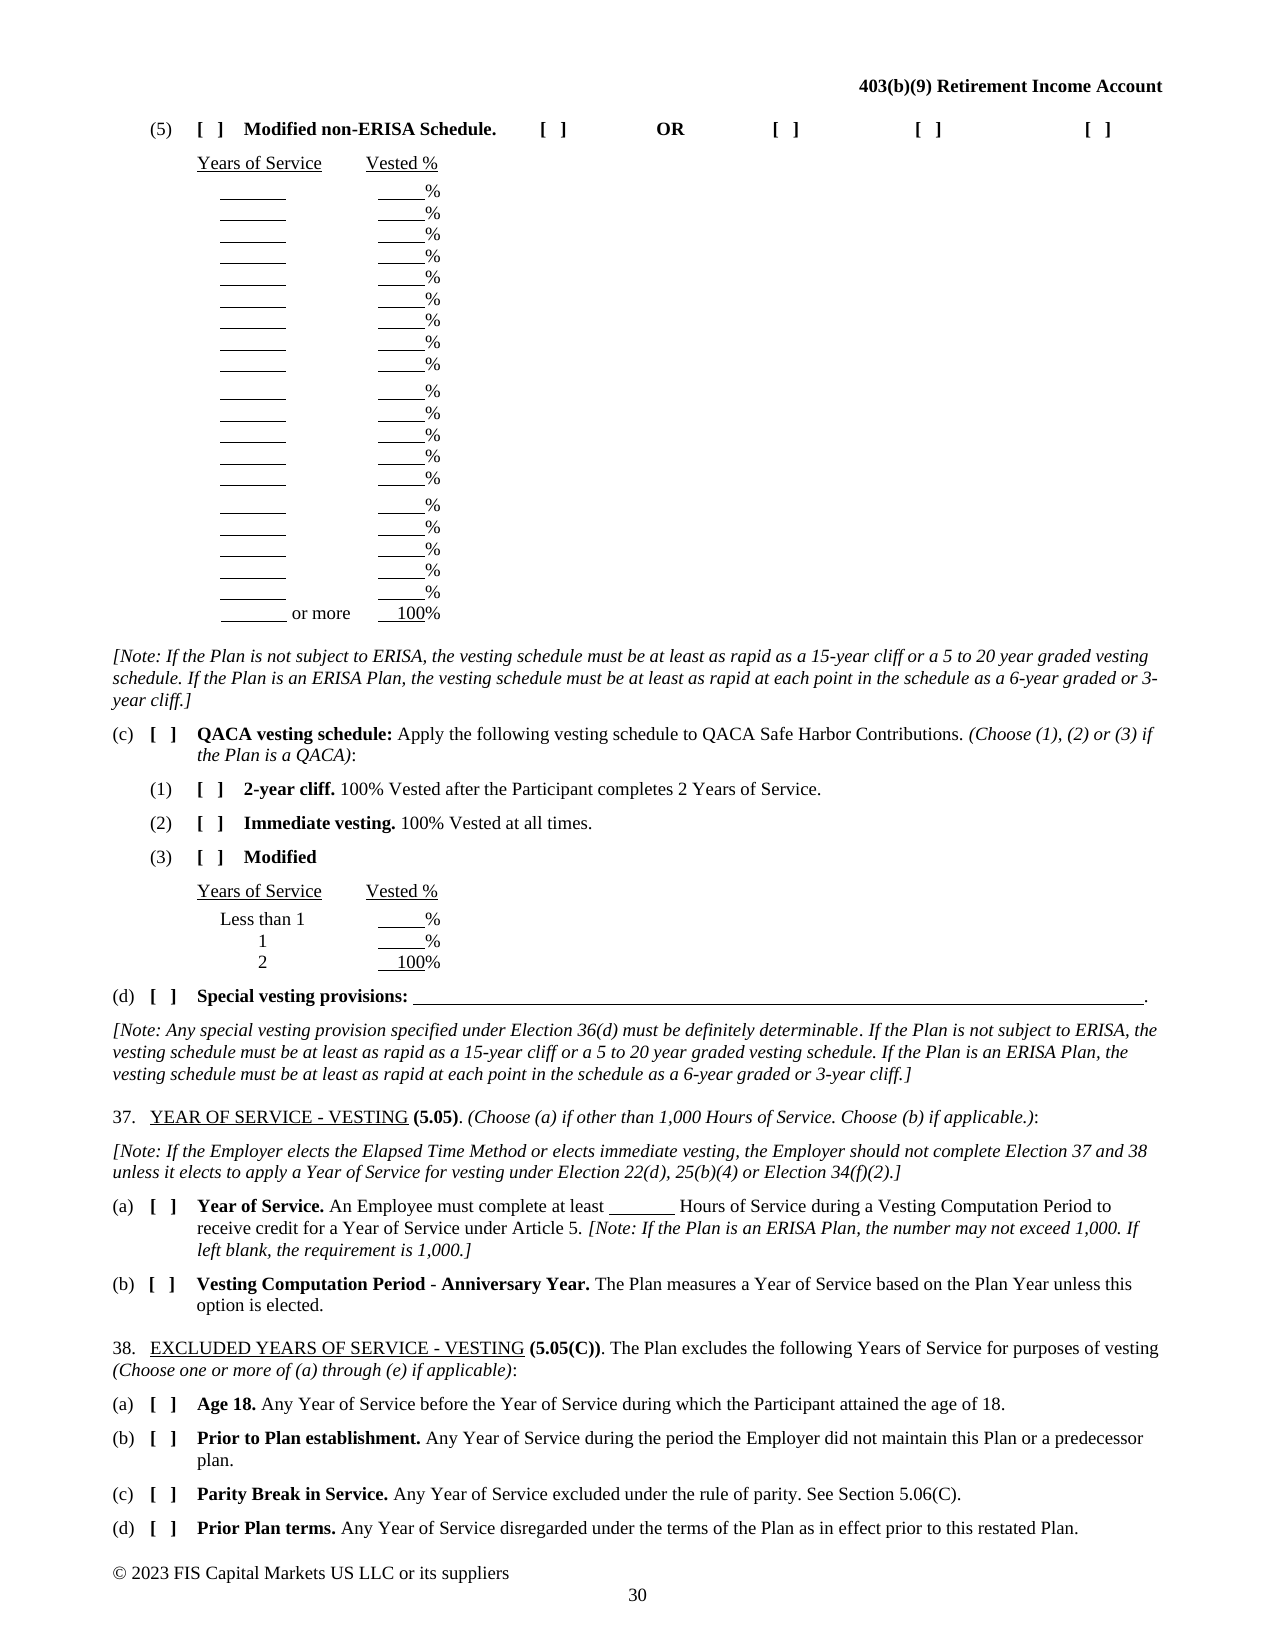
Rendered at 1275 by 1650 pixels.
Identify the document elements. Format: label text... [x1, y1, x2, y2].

text [Note: If the Employer elects the Elapsed Time Method or elects immediate vesting, the Employer should not complete Election 37 and 38 unless it elects to apply a Year of Service for vesting under Election 22(d), 25(b)(4) or Election 34(f)(2).] [112, 1140, 1162, 1183]
text % [112, 380, 1162, 402]
text Less than 1 % [112, 908, 1162, 930]
text (d) [ ] Special vesting provisions: . [112, 985, 1162, 1007]
text or more 100% [112, 602, 1162, 624]
text (a) [ ] Age 18. Any Year of Service before the Year of Service during which the Participant attained the age of 18. [112, 1393, 1162, 1414]
text % [112, 309, 1162, 331]
text % [112, 537, 1162, 559]
text % [112, 352, 1162, 374]
text 1 % [112, 930, 1162, 951]
text (5) [ ] Modified non-ERISA Schedule. [ ] OR [ ] [ ] [ ] [150, 118, 1162, 140]
text % [112, 581, 1162, 602]
text % [112, 516, 1162, 537]
text % [112, 402, 1162, 423]
text [Note: If the Plan is not subject to ERISA, the vesting schedule must be at least as rapid as a 15-year cliff or a 5 to 20 year graded vesting schedule. If the Plan is an ERISA Plan, the vesting schedule must be at least as rapid at each point in the schedule as a 6-year graded or 3-year cliff.] [112, 645, 1162, 710]
text (c) [ ] Parity Break in Service. Any Year of Service excluded under the rule of parity. See Section 5.06(C). [112, 1482, 1162, 1504]
text % [112, 223, 1162, 245]
text % [112, 445, 1162, 467]
text % [112, 331, 1162, 352]
text % [112, 559, 1162, 581]
text (c) [ ] QACA vesting schedule: Apply the following vesting schedule to QACA Safe Harbor Contributions. (Choose (1), (2) or (3) if the Plan is a QACA): [112, 722, 1162, 766]
text 2 100% [112, 951, 1162, 973]
text % [112, 245, 1162, 266]
text % [112, 494, 1162, 516]
text (a) [ ] Year of Service. An Employee must complete at least Hours of Service during a Vesting Computation Period to receive credit for a Year of Service under Article 5. [Note: If the Plan is an ERISA Plan, the number may not exceed 1,000. If left blank, the requirement is 1,000.] [112, 1195, 1162, 1260]
text (3) [ ] Modified [150, 846, 1162, 868]
text Years of Service Vested % [112, 152, 1162, 174]
text % [112, 266, 1162, 288]
text % [112, 202, 1162, 223]
text % [112, 180, 1162, 202]
text (d) [ ] Prior Plan terms. Any Year of Service disregarded under the terms of the Plan as in effect prior to this restated Plan. [112, 1517, 1162, 1538]
text (b) [ ] Vesting Computation Period - Anniversary Year. The Plan measures a Year of Service based on the Plan Year unless this option is elected. [112, 1272, 1162, 1316]
text (b) [ ] Prior to Plan establishment. Any Year of Service during the period the Employer did not maintain this Plan or a predecessor plan. [112, 1427, 1162, 1470]
text 38. EXCLUDED YEARS OF SERVICE - VESTING (5.05(C)). The Plan excludes the following Years of Service for purposes of vesting (Choose one or more of (a) through (e) if applicable): [112, 1337, 1162, 1380]
text [Note: Any special vesting provision specified under Election 36(d) must be definitely determinable. If the Plan is not subject to ERISA, the vesting schedule must be at least as rapid as a 15-year cliff or a 5 to 20 year graded vesting schedule. If the Plan is an ERISA Plan, the vesting schedule must be at least as rapid at each point in the schedule as a 6-year graded or 3-year cliff.] [112, 1019, 1162, 1084]
text % [112, 467, 1162, 488]
text % [112, 288, 1162, 309]
text Years of Service Vested % [112, 880, 1162, 902]
text (2) [ ] Immediate vesting. 100% Vested at all times. [150, 812, 1162, 834]
text % [112, 423, 1162, 445]
text 37. YEAR OF SERVICE - VESTING (5.05). (Choose (a) if other than 1,000 Hours of Service. Choose (b) if applicable.): [112, 1106, 1162, 1127]
text (1) [ ] 2-year cliff. 100% Vested after the Participant completes 2 Years of Service. [150, 778, 1162, 800]
